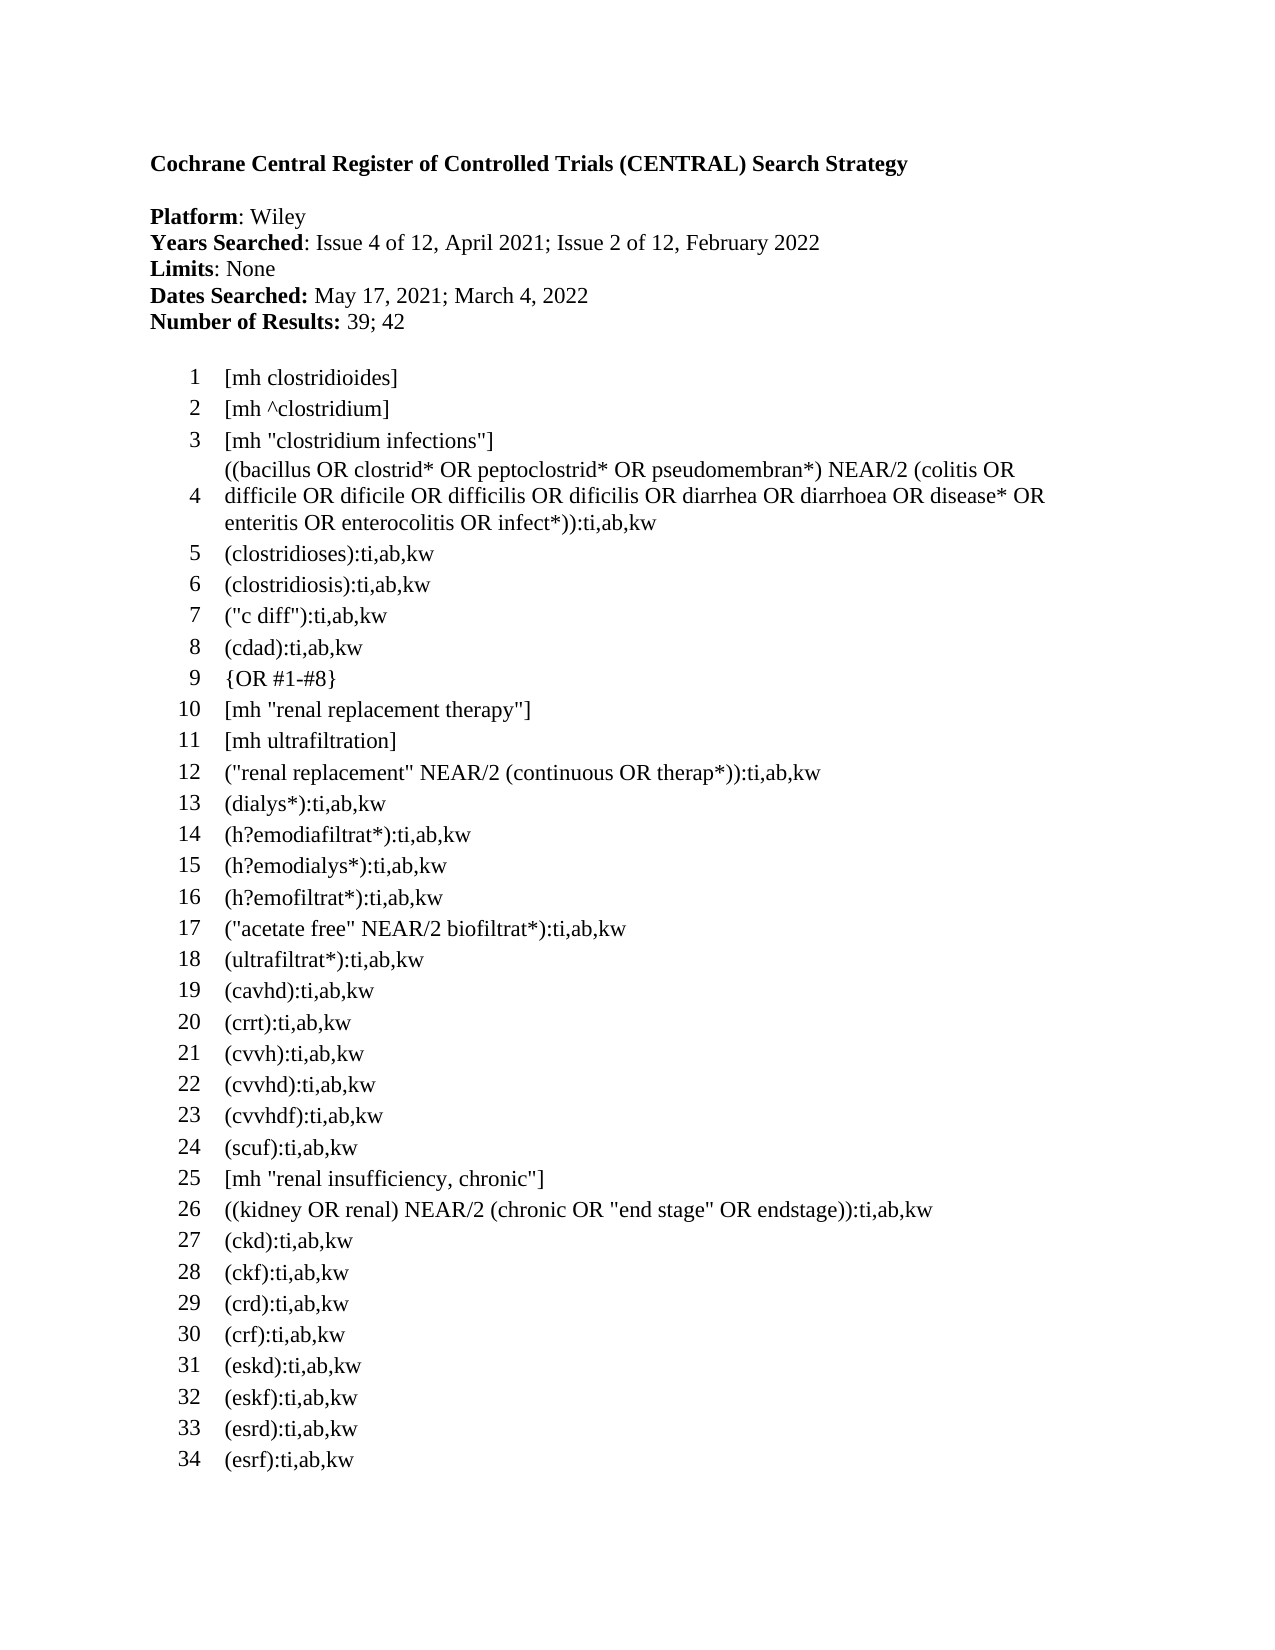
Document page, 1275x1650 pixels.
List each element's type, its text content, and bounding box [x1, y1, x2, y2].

table_cell 20 [150, 1005, 212, 1037]
table_cell 6 [150, 568, 212, 599]
text Limits: None [150, 255, 1125, 282]
table_cell {OR #1-#8} [213, 662, 1059, 693]
table_cell 9 [150, 662, 212, 693]
table_cell [mh "clostridium infections"] [213, 423, 1059, 454]
table_cell 19 [150, 974, 212, 1005]
table_cell 34 [150, 1443, 212, 1474]
table_cell (h?emodiafiltrat*):ti,ab,kw [213, 818, 1059, 849]
table_cell 28 [150, 1255, 212, 1287]
table_cell (ckf):ti,ab,kw [213, 1255, 1059, 1287]
table_cell ("acetate free" NEAR/2 biofiltrat*):ti,ab,kw [213, 912, 1059, 943]
table_cell (crf):ti,ab,kw [213, 1318, 1059, 1349]
table_cell 30 [150, 1318, 212, 1349]
table_cell 7 [150, 599, 212, 630]
table_cell (ultrafiltrat*):ti,ab,kw [213, 943, 1059, 974]
table_cell (esrd):ti,ab,kw [213, 1412, 1059, 1443]
table_cell 10 [150, 693, 212, 724]
table_cell 16 [150, 880, 212, 912]
table_cell [mh ultrafiltration] [213, 724, 1059, 755]
table_cell 11 [150, 724, 212, 755]
table_cell ("c diff"):ti,ab,kw [213, 599, 1059, 630]
table_cell (cvvhd):ti,ab,kw [213, 1068, 1059, 1099]
table_cell 24 [150, 1130, 212, 1162]
table_cell 18 [150, 943, 212, 974]
table_cell 3 [150, 423, 212, 454]
table_cell (ckd):ti,ab,kw [213, 1224, 1059, 1255]
table_cell 32 [150, 1380, 212, 1412]
table_cell (eskd):ti,ab,kw [213, 1349, 1059, 1380]
table_cell 25 [150, 1162, 212, 1193]
table_cell 21 [150, 1037, 212, 1068]
table_cell 8 [150, 630, 212, 662]
table_cell (scuf):ti,ab,kw [213, 1130, 1059, 1162]
table_cell [mh "renal insufficiency, chronic"] [213, 1162, 1059, 1193]
table_cell 2 [150, 392, 212, 423]
text Years Searched: Issue 4 of 12, April 2021; Issue 2 of 12, February 2022 [150, 229, 1125, 255]
table_cell (cdad):ti,ab,kw [213, 630, 1059, 662]
table_cell ((bacillus OR clostrid* OR peptoclostrid* OR pseudomembran*) NEAR/2 (colitis OR difficile OR dificile OR difficilis OR dificilis OR diarrhea OR diarrhoea OR disease* OR enteritis OR enterocolitis OR infect*)):ti,ab,kw [213, 455, 1059, 537]
table_cell (clostridioses):ti,ab,kw [213, 537, 1059, 568]
table_cell (crd):ti,ab,kw [213, 1287, 1059, 1318]
table_header 1 [150, 361, 212, 392]
table_cell (cavhd):ti,ab,kw [213, 974, 1059, 1005]
text Cochrane Central Register of Controlled Trials (CENTRAL) Search Strategy [150, 150, 1125, 176]
table_cell 13 [150, 787, 212, 818]
table_header [mh clostridioides] [213, 361, 1059, 392]
table_cell (cvvhdf):ti,ab,kw [213, 1099, 1059, 1130]
table_cell (dialys*):ti,ab,kw [213, 787, 1059, 818]
table_cell 17 [150, 912, 212, 943]
table_cell ("renal replacement" NEAR/2 (continuous OR therap*)):ti,ab,kw [213, 755, 1059, 787]
table_cell (esrf):ti,ab,kw [213, 1443, 1059, 1474]
table_cell ((kidney OR renal) NEAR/2 (chronic OR "end stage" OR endstage)):ti,ab,kw [213, 1193, 1059, 1224]
table_cell 31 [150, 1349, 212, 1380]
table_cell 27 [150, 1224, 212, 1255]
table_cell 15 [150, 849, 212, 880]
table_cell 26 [150, 1193, 212, 1224]
text Dates Searched: May 17, 2021; March 4, 2022 [150, 282, 1125, 308]
table_cell (eskf):ti,ab,kw [213, 1380, 1059, 1412]
table_cell (h?emofiltrat*):ti,ab,kw [213, 880, 1059, 912]
table_cell (crrt):ti,ab,kw [213, 1005, 1059, 1037]
text Number of Results: 39; 42 [150, 308, 1125, 334]
table_cell (h?emodialys*):ti,ab,kw [213, 849, 1059, 880]
table_cell [mh ^clostridium] [213, 392, 1059, 423]
table_cell 29 [150, 1287, 212, 1318]
table_cell [mh "renal replacement therapy"] [213, 693, 1059, 724]
table_cell (cvvh):ti,ab,kw [213, 1037, 1059, 1068]
text Platform: Wiley [150, 203, 1125, 229]
table_cell 5 [150, 537, 212, 568]
table_cell 33 [150, 1412, 212, 1443]
table_cell 23 [150, 1099, 212, 1130]
table_cell 4 [150, 455, 212, 537]
table_cell 12 [150, 755, 212, 787]
table_cell (clostridiosis):ti,ab,kw [213, 568, 1059, 599]
table_cell 22 [150, 1068, 212, 1099]
table_cell 14 [150, 818, 212, 849]
